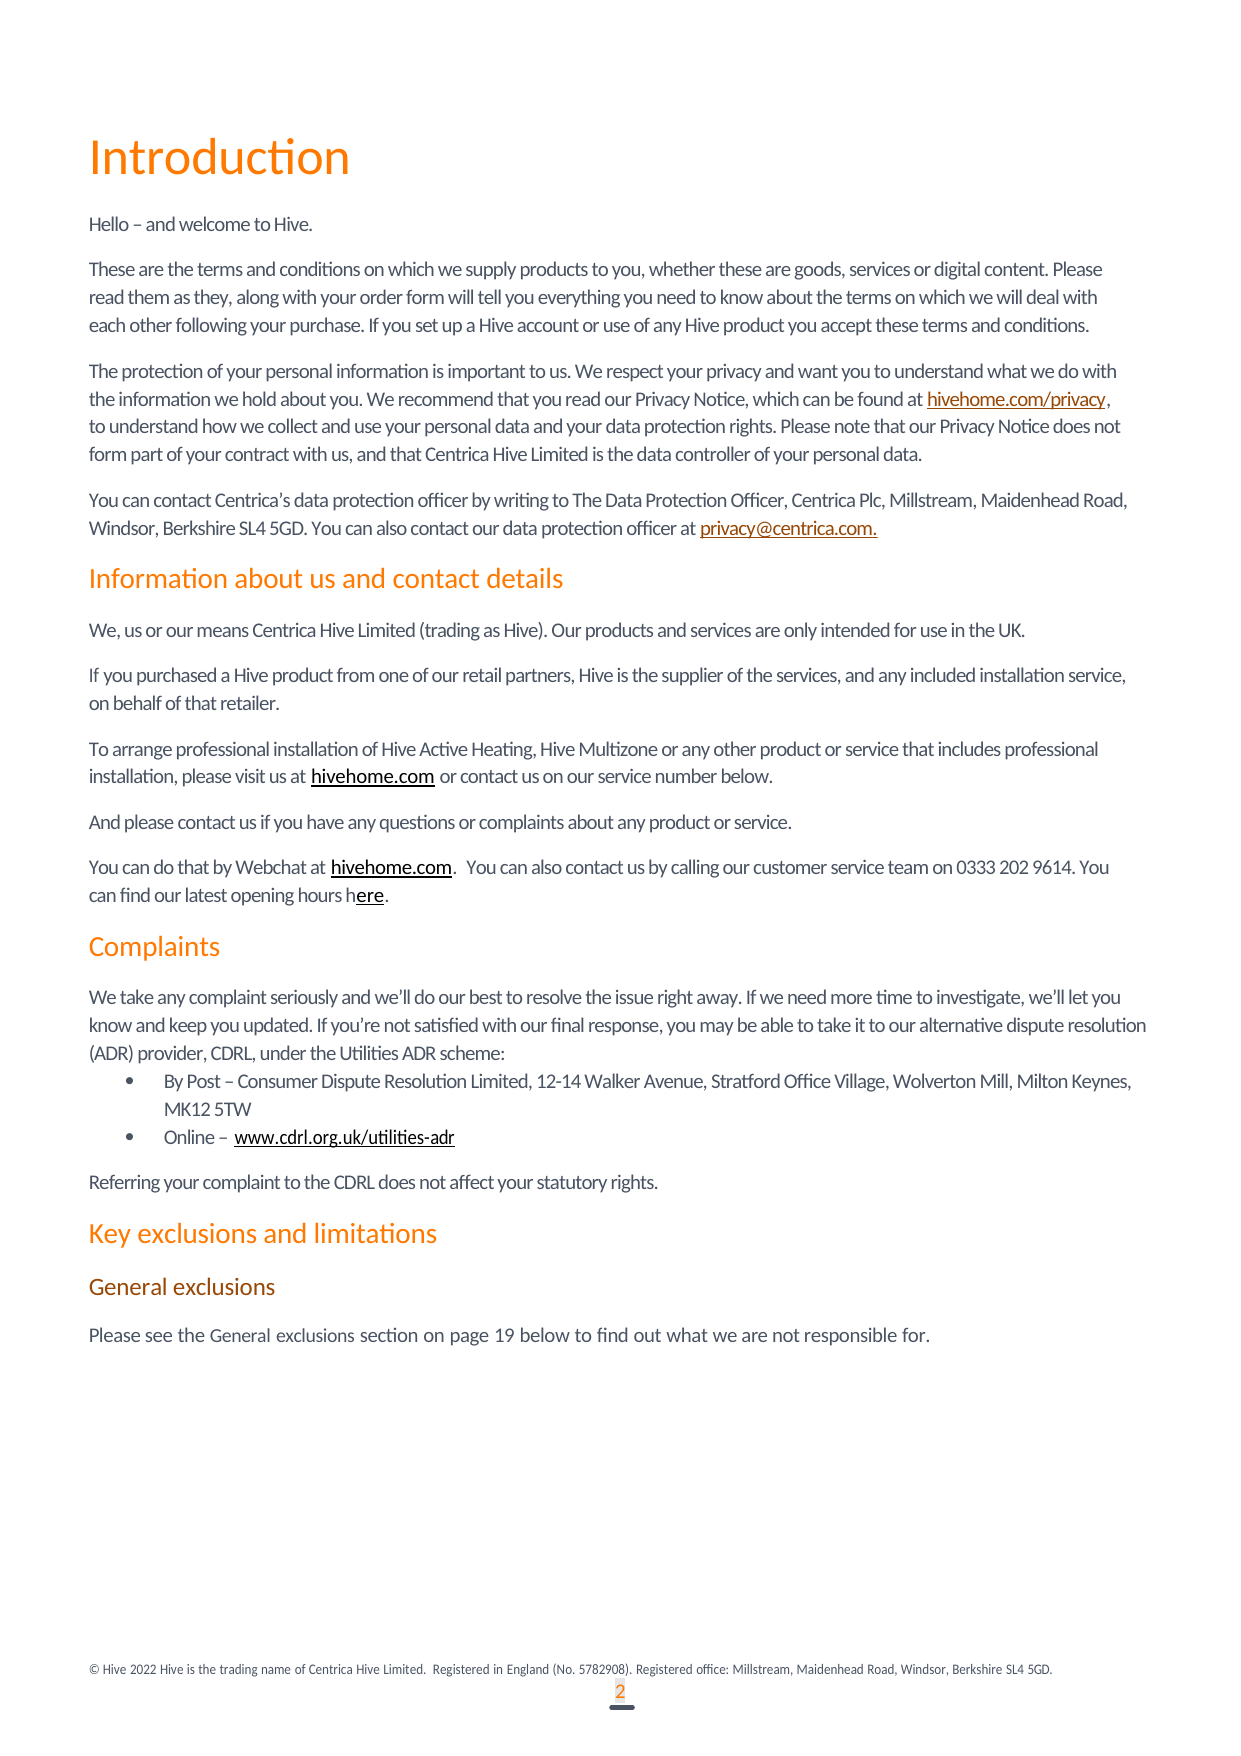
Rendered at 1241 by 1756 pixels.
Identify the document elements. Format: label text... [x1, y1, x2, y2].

subtitle General exclusions [88, 1272, 1178, 1302]
text Please see the General exclusions section on page 19 below to find out what we are not responsible for. [88, 1323, 1178, 1348]
text We take any complaint seriously and we’ll do our best to resolve the issue right away. If we need more time to investigate, we’ll let you know and keep you updated. If you’re not satisfied with our final response, you may be able to take it to our alternative dispute resolution (ADR) provider, CDRL, under the Utilities ADR scheme: [88, 984, 1152, 1066]
list Online – www.cdrl.org.uk/utilities-adr [126, 1124, 1178, 1149]
subtitle Complaints [88, 928, 1178, 963]
subtitle Information about us and contact details [88, 560, 1178, 596]
text These are the terms and conditions on which we supply products to you, whether these are goods, services or digital content. Please read them as they, along with your order form will tell you everything you need to know about the terms on which we will deal with each other following your purchase. If you set up a Hive account or use of any Hive product you accept these terms and conditions. [88, 257, 1131, 338]
text And please contact us if you have any questions or complaints about any product or service. [88, 809, 1178, 834]
text Hello – and welcome to Hive. [88, 211, 1178, 237]
text If you purchased a Hive product from one of our retail partners, Hive is the supplier of the services, and any included installation service, on behalf of that retailer. [88, 662, 1127, 716]
text To arrange professional installation of Hive Active Heating, Hive Multizone or any other product or service that includes professional installation, please visit us at hivehome.com or contact us on our service number below. [88, 736, 1178, 789]
text Referring your complaint to the CDRL does not affect your statutory rights. [88, 1169, 1178, 1195]
list By Post – Consumer Dispute Resolution Limited, 12-14 Walker Avenue, Stratford Office Village, Wolverton Mill, Milton Keynes, MK12 5TW [126, 1068, 1166, 1122]
text You can contact Centrica’s data protection officer by writing to The Data Protection Officer, Centrica Plc, Millstream, Maidenhead Road, Windsor, Berkshire SL4 5GD. You can also contact our data protection officer at privacy@centrica.com. [88, 487, 1142, 540]
text You can do that by Webchat at hivehome.com. You can also contact us by calling our customer service team on 0333 202 9614. You can find our latest opening hours here. [88, 854, 1127, 908]
subtitle Key exclusions and limitations [88, 1215, 1178, 1251]
subtitle Introduction [88, 124, 1178, 187]
text The protection of your personal information is important to us. We respect your privacy and want you to understand what we do with the information we hold about you. We recommend that you read our Privacy Notice, which can be found at hivehome.com/privacy, to understand how we collect and use your personal data and your data protection rights. Please note that our Privacy Notice does not form part of your contract with us, and that Centrica Hive Limited is the data controller of your personal data. [88, 358, 1131, 467]
text We, us or our means Centrica Hive Limited (trading as Hive). Our products and services are only intended for use in the UK. [88, 617, 1178, 642]
